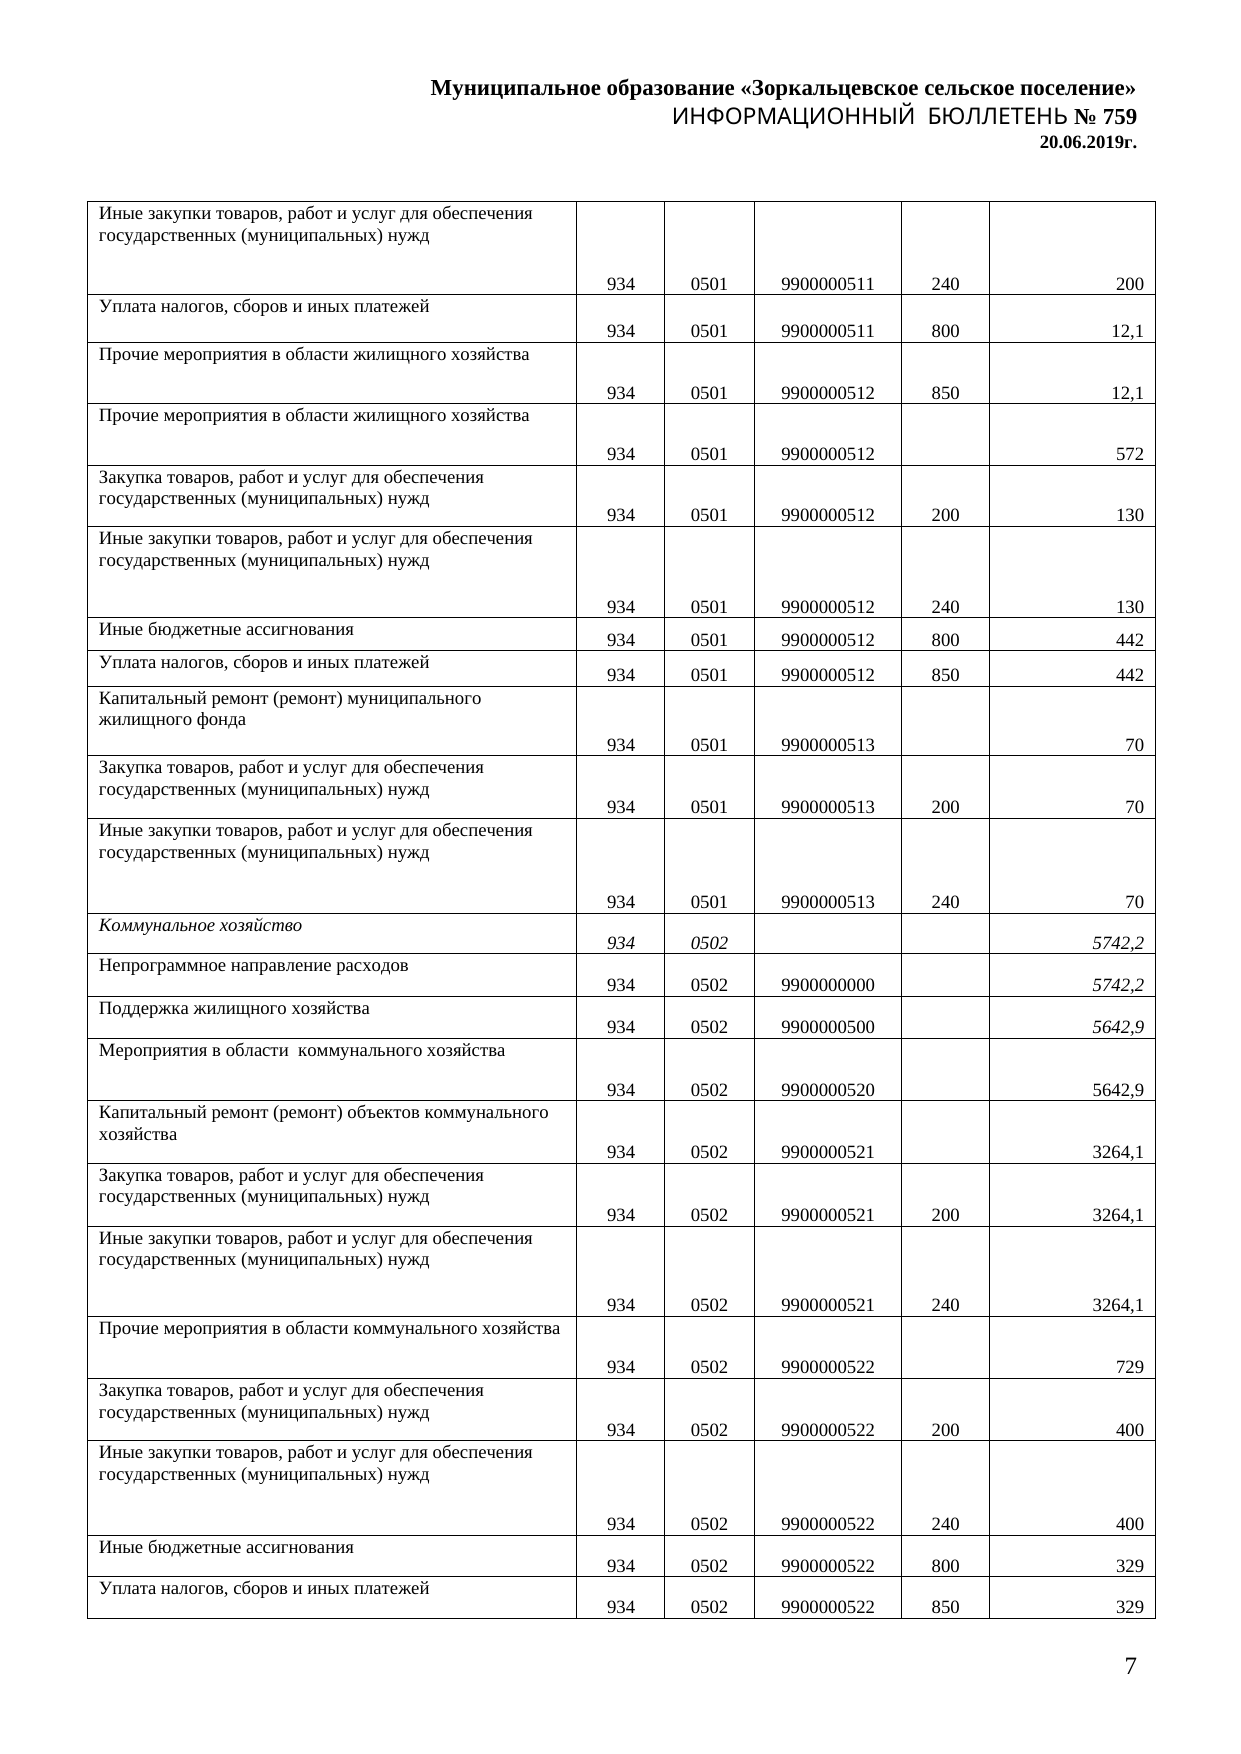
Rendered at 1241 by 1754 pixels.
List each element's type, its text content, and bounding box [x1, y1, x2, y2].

table_cell [902, 687, 989, 755]
table_cell [902, 997, 989, 1038]
table_cell 9900000511 [755, 295, 901, 342]
table_cell 934 [577, 687, 664, 755]
table_cell 850 [902, 343, 989, 403]
table_cell 240 [902, 819, 989, 912]
table_cell 934 [577, 651, 664, 686]
table_cell 934 [577, 1379, 664, 1440]
table_cell 5742,2 [990, 954, 1155, 996]
table_cell 800 [902, 1536, 989, 1576]
table_cell 9900000511 [755, 202, 901, 294]
table_cell 329 [990, 1536, 1155, 1576]
table_cell 934 [577, 618, 664, 650]
table_cell 934 [577, 202, 664, 294]
table_cell 9900000513 [755, 819, 901, 912]
table_cell 934 [577, 914, 664, 953]
table_cell 0502 [665, 1039, 754, 1100]
table_cell 934 [577, 819, 664, 912]
table_cell 70 [990, 756, 1155, 818]
table_cell 130 [990, 527, 1155, 617]
table_cell 0502 [665, 1536, 754, 1576]
table_cell 0501 [665, 527, 754, 617]
table_cell Иные бюджетные ассигнования [88, 1536, 576, 1576]
table_cell 0501 [665, 466, 754, 526]
table_cell Прочие мероприятия в области жилищного хозяйства [88, 343, 576, 403]
table_cell 934 [577, 1441, 664, 1534]
table_cell 934 [577, 1101, 664, 1163]
table_cell 934 [577, 527, 664, 617]
table_cell 3264,1 [990, 1227, 1155, 1316]
table_cell 0502 [665, 954, 754, 996]
table_cell 850 [902, 651, 989, 686]
table_cell 400 [990, 1441, 1155, 1534]
table_cell Иные закупки товаров, работ и услуг для обеспечения государственных (муниципальных) нужд [88, 202, 576, 294]
table_cell Иные бюджетные ассигнования [88, 618, 576, 650]
table_cell 200 [902, 466, 989, 526]
table_cell 200 [990, 202, 1155, 294]
table_cell 934 [577, 756, 664, 818]
table_cell 934 [577, 954, 664, 996]
table_cell 9900000512 [755, 527, 901, 617]
table_cell 9900000522 [755, 1441, 901, 1534]
table_cell 9900000521 [755, 1164, 901, 1226]
table_cell [902, 1317, 989, 1378]
table_cell 0502 [665, 914, 754, 953]
table_cell Закупка товаров, работ и услуг для обеспечения государственных (муниципальных) нужд [88, 1379, 576, 1440]
table_cell Капитальный ремонт (ремонт) объектов коммунального хозяйства [88, 1101, 576, 1163]
table_cell Иные закупки товаров, работ и услуг для обеспечения государственных (муниципальных) нужд [88, 1441, 576, 1534]
table_cell 0501 [665, 651, 754, 686]
table_cell [902, 1101, 989, 1163]
table_cell 9900000512 [755, 466, 901, 526]
table_cell 800 [902, 295, 989, 342]
table_cell 5642,9 [990, 1039, 1155, 1100]
table_cell 934 [577, 1536, 664, 1576]
table_cell 0502 [665, 1441, 754, 1534]
table_cell Коммунальное хозяйство [88, 914, 576, 953]
table_cell 240 [902, 527, 989, 617]
table_cell 3264,1 [990, 1164, 1155, 1226]
table_cell 850 [902, 1577, 989, 1618]
table_cell [902, 954, 989, 996]
table_cell 0501 [665, 343, 754, 403]
table_cell 934 [577, 466, 664, 526]
table_cell 0501 [665, 756, 754, 818]
table_cell 934 [577, 1317, 664, 1378]
table_cell 5642,9 [990, 997, 1155, 1038]
table_cell 934 [577, 1164, 664, 1226]
table_cell 729 [990, 1317, 1155, 1378]
table_cell 400 [990, 1379, 1155, 1440]
table_cell 0501 [665, 819, 754, 912]
table_cell [902, 404, 989, 464]
table_cell 0501 [665, 404, 754, 464]
table_cell 9900000512 [755, 343, 901, 403]
table_cell 9900000512 [755, 618, 901, 650]
table_cell 9900000500 [755, 997, 901, 1038]
table_cell 934 [577, 997, 664, 1038]
table_cell 9900000522 [755, 1317, 901, 1378]
table_cell 9900000512 [755, 651, 901, 686]
table_cell 3264,1 [990, 1101, 1155, 1163]
table_cell 9900000513 [755, 756, 901, 818]
table_cell Уплата налогов, сборов и иных платежей [88, 1577, 576, 1618]
table_cell 9900000000 [755, 954, 901, 996]
table_cell 9900000513 [755, 687, 901, 755]
table_cell 0502 [665, 1577, 754, 1618]
table_cell 200 [902, 1379, 989, 1440]
table_cell Мероприятия в области коммунального хозяйства [88, 1039, 576, 1100]
table_cell 240 [902, 1227, 989, 1316]
table_cell 12,1 [990, 295, 1155, 342]
table_cell Закупка товаров, работ и услуг для обеспечения государственных (муниципальных) нужд [88, 1164, 576, 1226]
table_cell 200 [902, 756, 989, 818]
table_cell Уплата налогов, сборов и иных платежей [88, 651, 576, 686]
table_cell 442 [990, 618, 1155, 650]
table_cell 130 [990, 466, 1155, 526]
table_cell 0501 [665, 295, 754, 342]
table_cell 442 [990, 651, 1155, 686]
table_cell 934 [577, 295, 664, 342]
table_cell Капитальный ремонт (ремонт) муниципального жилищного фонда [88, 687, 576, 755]
table_cell [902, 1039, 989, 1100]
table_cell Закупка товаров, работ и услуг для обеспечения государственных (муниципальных) нужд [88, 756, 576, 818]
table_cell 934 [577, 1039, 664, 1100]
table_cell 0502 [665, 1101, 754, 1163]
table_cell 12,1 [990, 343, 1155, 403]
table_cell 572 [990, 404, 1155, 464]
table_cell Иные закупки товаров, работ и услуг для обеспечения государственных (муниципальных) нужд [88, 819, 576, 912]
table_cell 0502 [665, 1227, 754, 1316]
table_cell Уплата налогов, сборов и иных платежей [88, 295, 576, 342]
table_cell 0502 [665, 997, 754, 1038]
table_cell 70 [990, 687, 1155, 755]
table_cell 9900000522 [755, 1577, 901, 1618]
table_cell 5742,2 [990, 914, 1155, 953]
table_cell Непрограммное направление расходов [88, 954, 576, 996]
table_cell 9900000512 [755, 404, 901, 464]
table_cell 9900000522 [755, 1379, 901, 1440]
table_cell [755, 914, 901, 953]
table_cell 9900000521 [755, 1101, 901, 1163]
table_cell 9900000522 [755, 1536, 901, 1576]
table_cell 0501 [665, 618, 754, 650]
table_cell 934 [577, 1577, 664, 1618]
table_cell Поддержка жилищного хозяйства [88, 997, 576, 1038]
table_cell 934 [577, 404, 664, 464]
table_cell 934 [577, 343, 664, 403]
table_cell 70 [990, 819, 1155, 912]
table_cell Иные закупки товаров, работ и услуг для обеспечения государственных (муниципальных) нужд [88, 527, 576, 617]
table_cell Закупка товаров, работ и услуг для обеспечения государственных (муниципальных) нужд [88, 466, 576, 526]
table_cell 0501 [665, 687, 754, 755]
table_cell 0502 [665, 1317, 754, 1378]
table_cell 200 [902, 1164, 989, 1226]
table_cell 0501 [665, 202, 754, 294]
table_cell 0502 [665, 1164, 754, 1226]
table_cell 240 [902, 1441, 989, 1534]
table_cell 329 [990, 1577, 1155, 1618]
table_cell 240 [902, 202, 989, 294]
table_cell 934 [577, 1227, 664, 1316]
table_cell 800 [902, 618, 989, 650]
table_cell [902, 914, 989, 953]
table_cell Прочие мероприятия в области коммунального хозяйства [88, 1317, 576, 1378]
table_cell 9900000521 [755, 1227, 901, 1316]
table_cell Иные закупки товаров, работ и услуг для обеспечения государственных (муниципальных) нужд [88, 1227, 576, 1316]
table_cell Прочие мероприятия в области жилищного хозяйства [88, 404, 576, 464]
table_cell 0502 [665, 1379, 754, 1440]
table_cell 9900000520 [755, 1039, 901, 1100]
